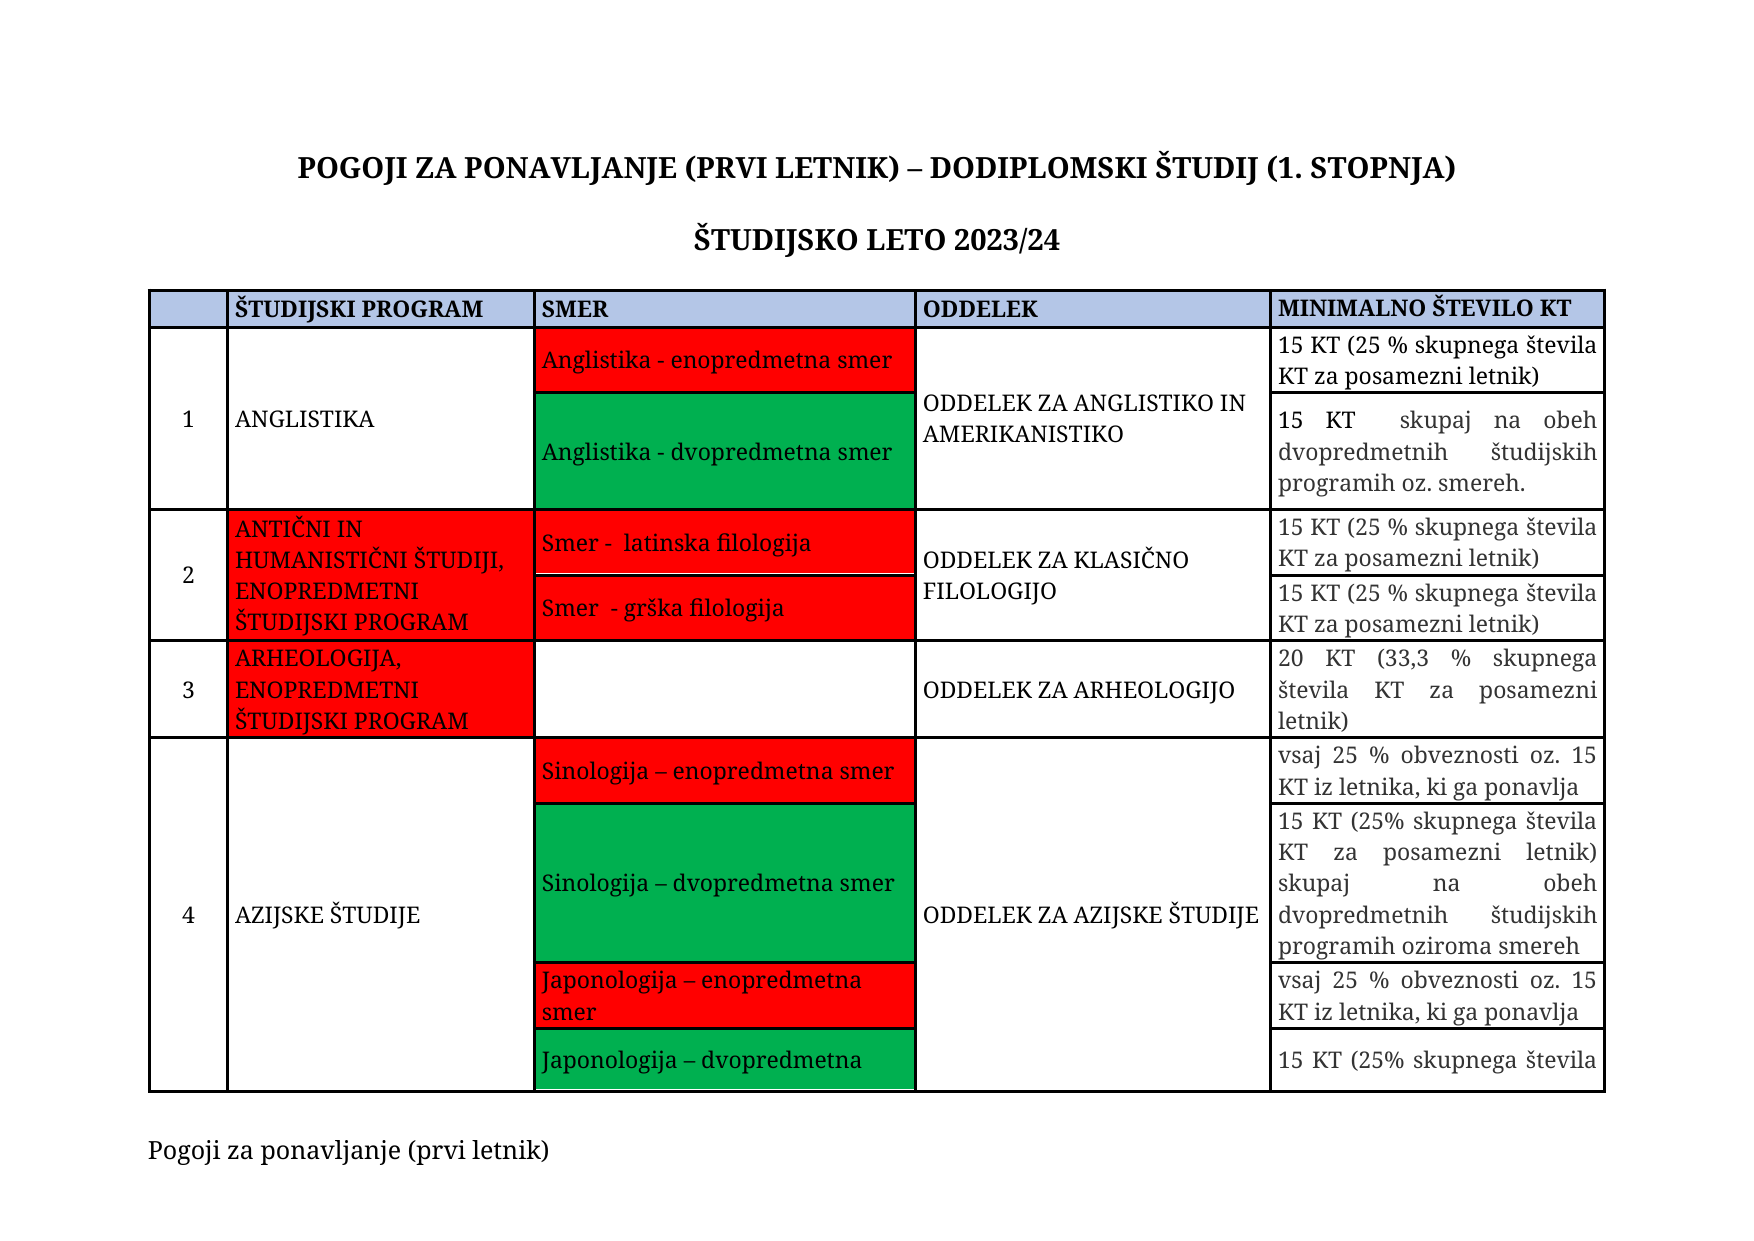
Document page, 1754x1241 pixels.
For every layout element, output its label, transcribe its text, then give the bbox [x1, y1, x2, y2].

table_cell 1 [151, 329, 226, 508]
table_cell ODDELEK ZA AZIJSKE ŠTUDIJE [917, 739, 1269, 1089]
table_header ŠTUDIJSKI PROGRAM [229, 292, 533, 326]
table_cell Smer - latinska filologija [536, 511, 914, 573]
table_cell 20 KT (33,3 % skupnega števila KT za posamezni letnik) [1272, 642, 1603, 736]
table_cell 15 KT (25% skupnega števila KT za posamezni letnik) skupaj na obeh dvopredmetnih študijskih programih oziroma smereh [1272, 805, 1603, 961]
table_cell ANGLISTIKA [229, 329, 533, 508]
table_cell ODDELEK ZA ARHEOLOGIJO [917, 642, 1269, 736]
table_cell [1272, 1030, 1603, 1089]
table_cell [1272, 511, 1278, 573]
table_cell 15 KT skupaj na obeh dvopredmetnih študijskih programih oz. smereh. [1272, 394, 1603, 508]
table_cell Sinologija – enopredmetna smer [536, 739, 914, 802]
table_cell ODDELEK ZA ANGLISTIKO IN AMERIKANISTIKO [917, 329, 1269, 508]
table_cell 15 KT (25 % skupnega števila KT za posamezni letnik) [1272, 329, 1603, 391]
table_cell Sinologija – dvopredmetna smer [536, 805, 914, 961]
table_cell Japonologija – enopredmetna smer [536, 964, 914, 1027]
table_cell 2 [151, 511, 226, 639]
text POGOJI ZA PONAVLJANJE (PRVI LETNIK) – DODIPLOMSKI ŠTUDIJ (1. STOPNJA) [148, 148, 1606, 187]
table_cell 3 [151, 642, 226, 736]
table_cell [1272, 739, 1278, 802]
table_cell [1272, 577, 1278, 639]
table_cell AZIJSKE ŠTUDIJE [229, 739, 533, 1089]
table_cell ODDELEK ZA KLASIČNO FILOLOGIJO [917, 511, 1269, 639]
table_cell 15 KT (25 % skupnega števila KT za posamezni letnik) [1539, 577, 1603, 639]
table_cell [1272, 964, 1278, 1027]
table_cell [536, 642, 914, 736]
table_cell ANTIČNI IN HUMANISTIČNI ŠTUDIJI, ENOPREDMETNI ŠTUDIJSKI PROGRAM [229, 511, 533, 639]
table_cell ARHEOLOGIJA, ENOPREDMETNI ŠTUDIJSKI PROGRAM [229, 642, 533, 736]
table_header [151, 292, 226, 326]
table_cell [536, 1030, 914, 1089]
table_cell Anglistika - enopredmetna smer [536, 329, 914, 391]
table_cell 4 [151, 739, 226, 1089]
table_header SMER [536, 292, 914, 326]
text ŠTUDIJSKO LETO 2023/24 [148, 219, 1606, 259]
table_cell Smer - grška filologija [536, 577, 914, 639]
table_header MINIMALNO ŠTEVILO KT [1272, 292, 1603, 326]
table_cell 15 KT (25 % skupnega števila KT za posamezni letnik) [1539, 511, 1603, 573]
table_header ODDELEK [917, 292, 1269, 326]
table_cell Anglistika - dvopredmetna smer [536, 394, 914, 508]
